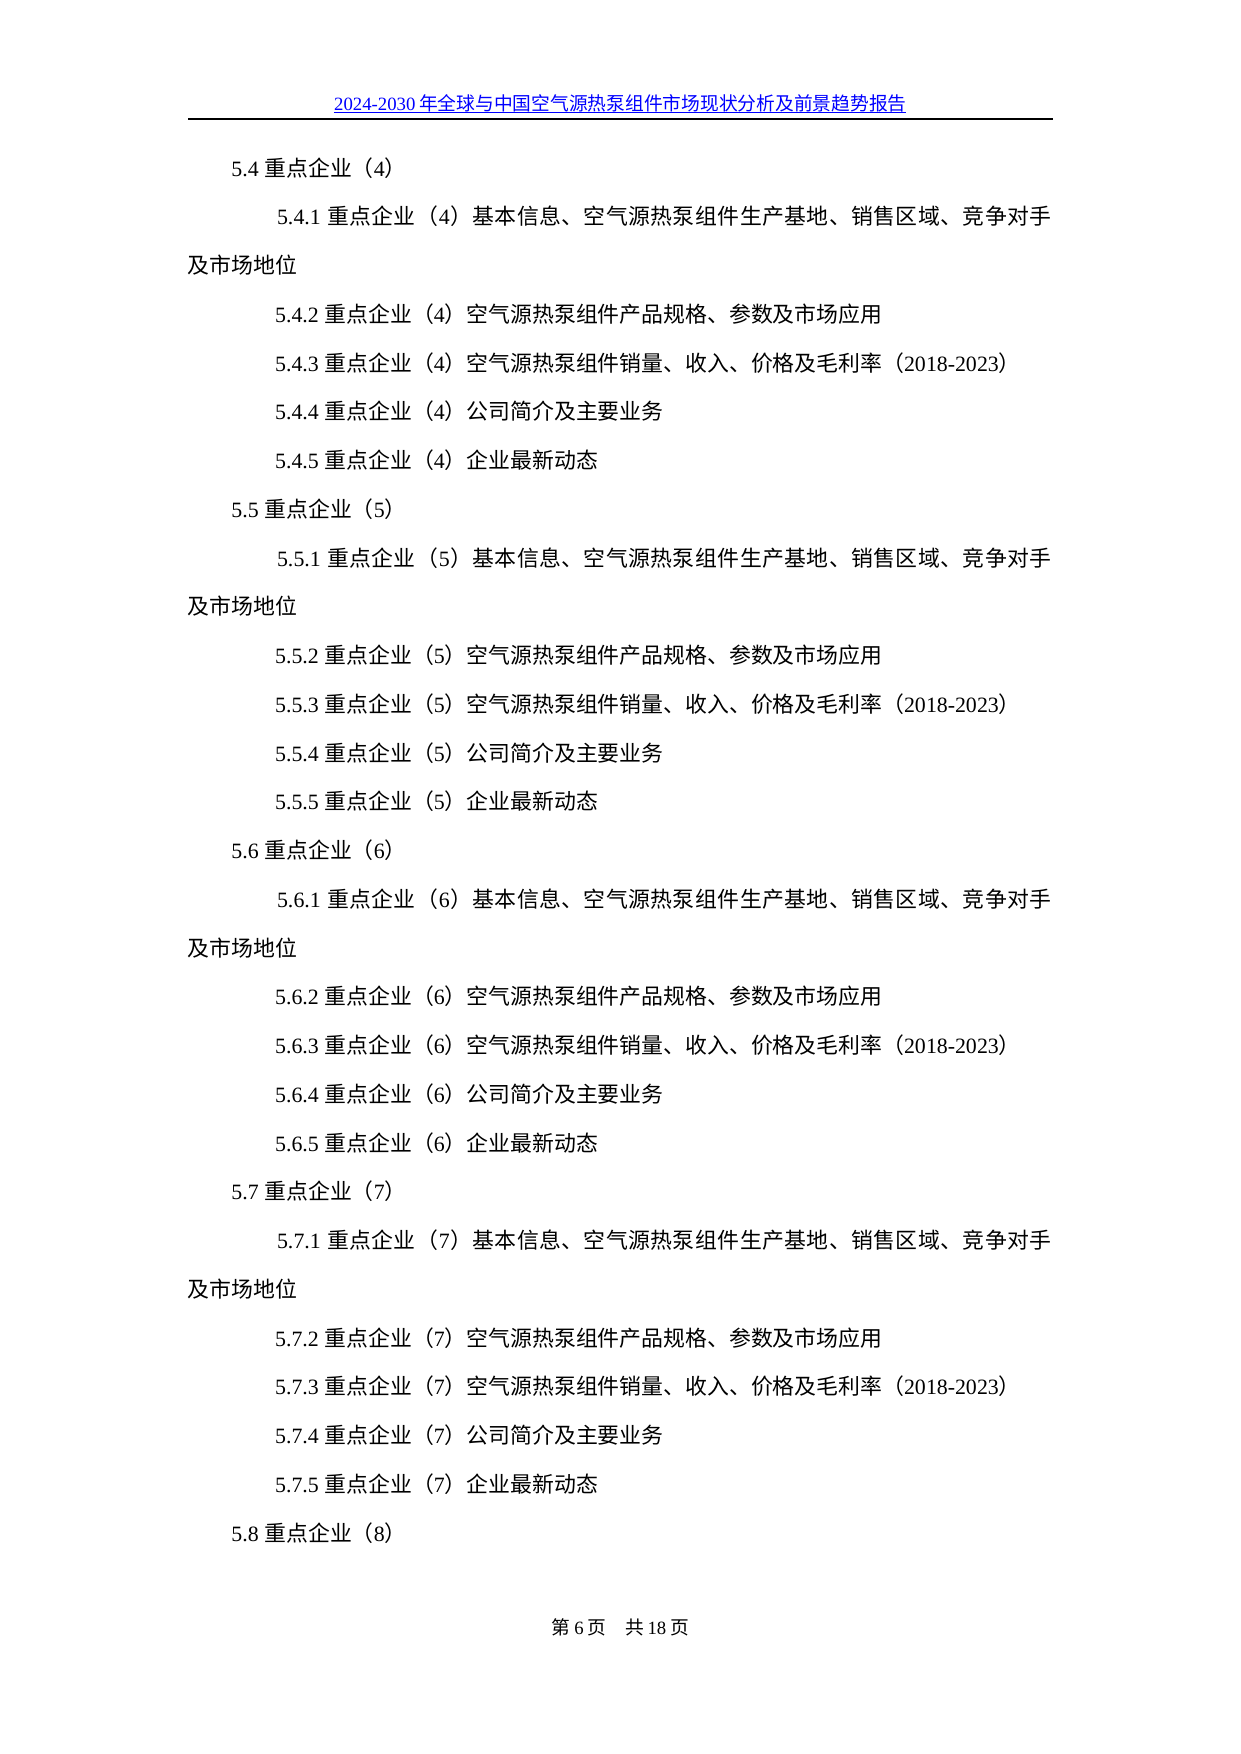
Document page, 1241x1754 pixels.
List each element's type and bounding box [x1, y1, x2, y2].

text [187, 150, 1053, 1548]
